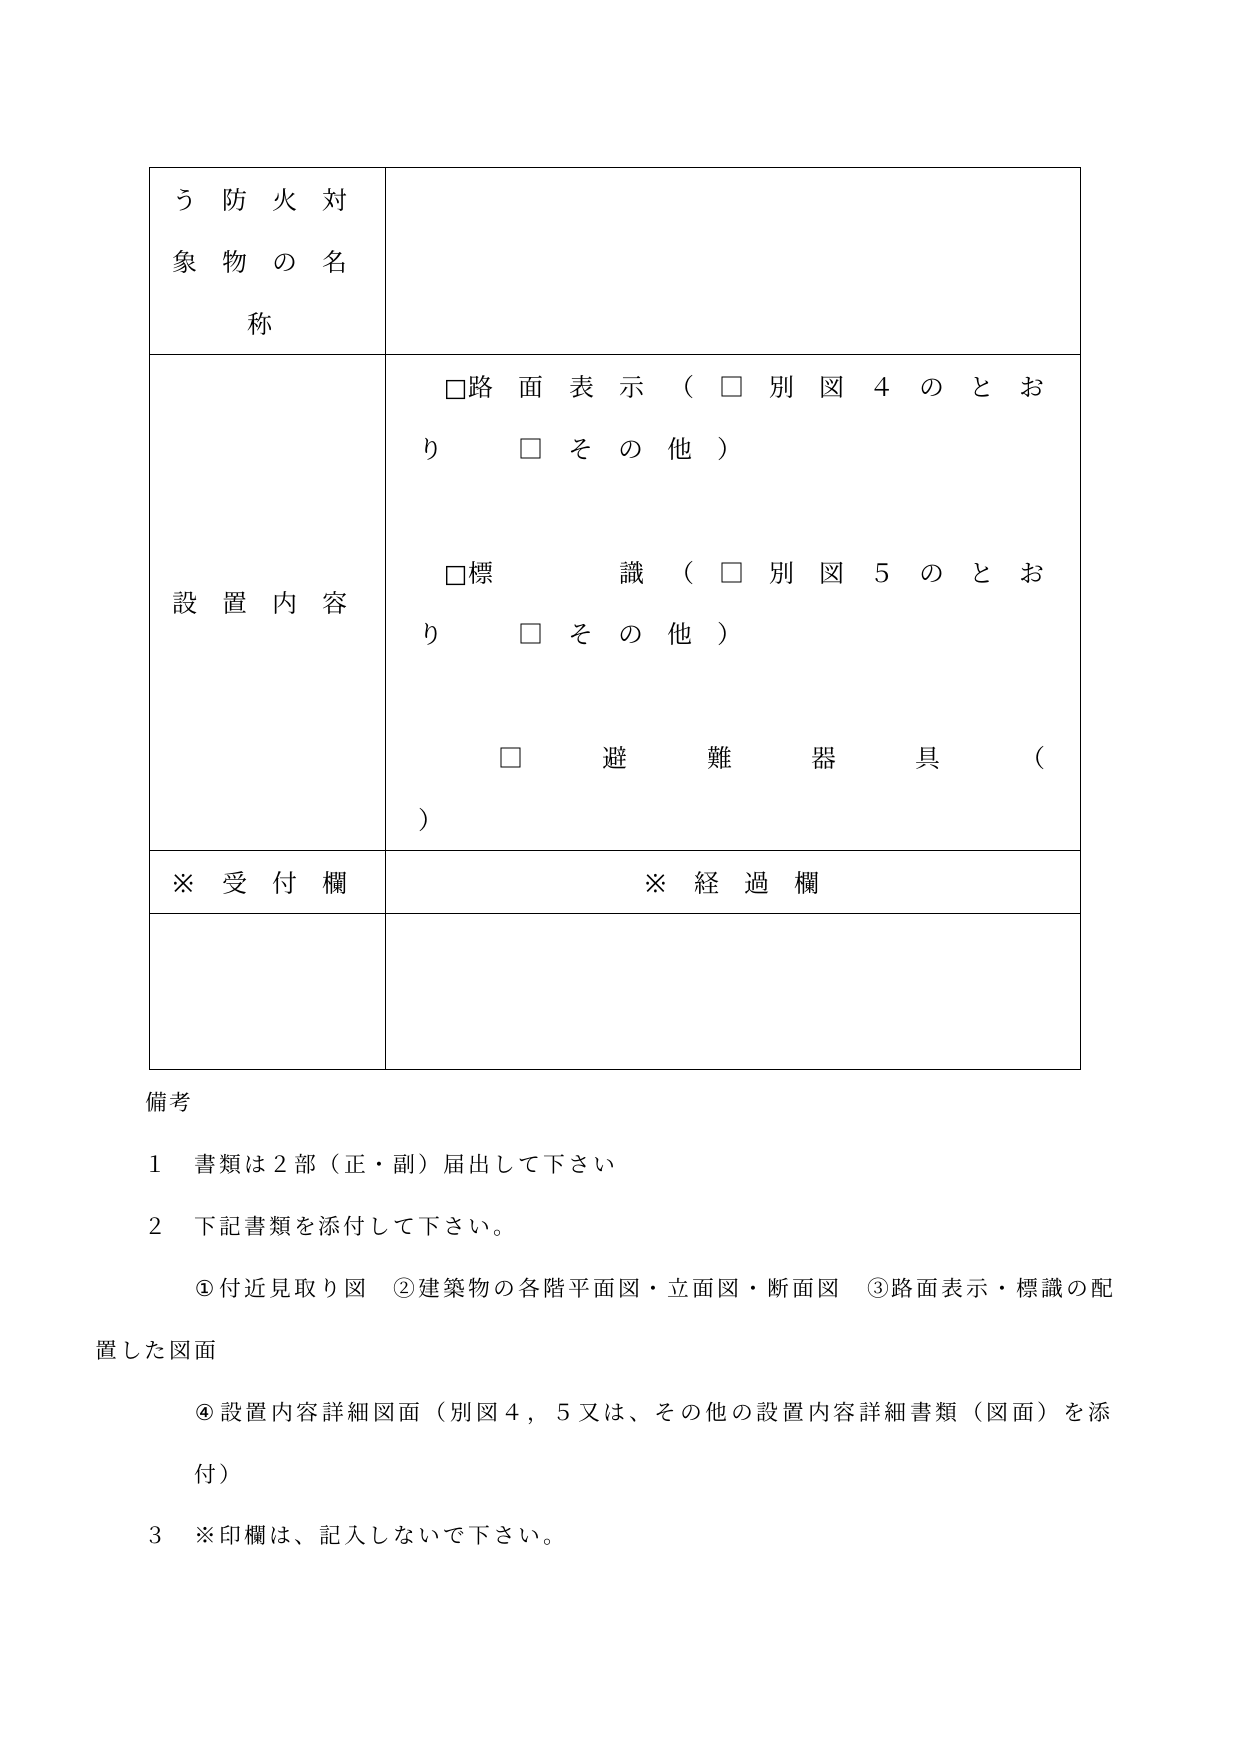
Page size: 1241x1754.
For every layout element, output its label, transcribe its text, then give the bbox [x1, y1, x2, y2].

table_cell ※経過欄 [386, 851, 1080, 913]
table_cell [386, 168, 1080, 354]
table_cell 設置内容 [150, 355, 385, 850]
table_cell □路面表示（□別図４のとおり □その他） □標 識（□別図５のとおり □その他） □避難器具（ ） [386, 355, 1080, 850]
text １ 書類は２部（正・副）届出して下さい [95, 1132, 1116, 1194]
table_cell ※受付欄 [150, 851, 385, 913]
text ３ ※印欄は、記入しないで下さい。 [95, 1503, 1116, 1565]
text 備考 [95, 1070, 1116, 1132]
table_cell [150, 914, 385, 1069]
text ④設置内容詳細図面（別図４，５又は、その他の設置内容詳細書類（図面）を添付） [182, 1380, 1116, 1503]
table_cell [386, 914, 1080, 1069]
table_cell 工事を行う防火対象物の名称 [150, 168, 385, 354]
text ①付近見取り図 ②建築物の各階平面図・立面図・断面図 ③路面表示・標識の配置した図面 [95, 1256, 1116, 1380]
text ２ 下記書類を添付して下さい。 [95, 1194, 1116, 1256]
